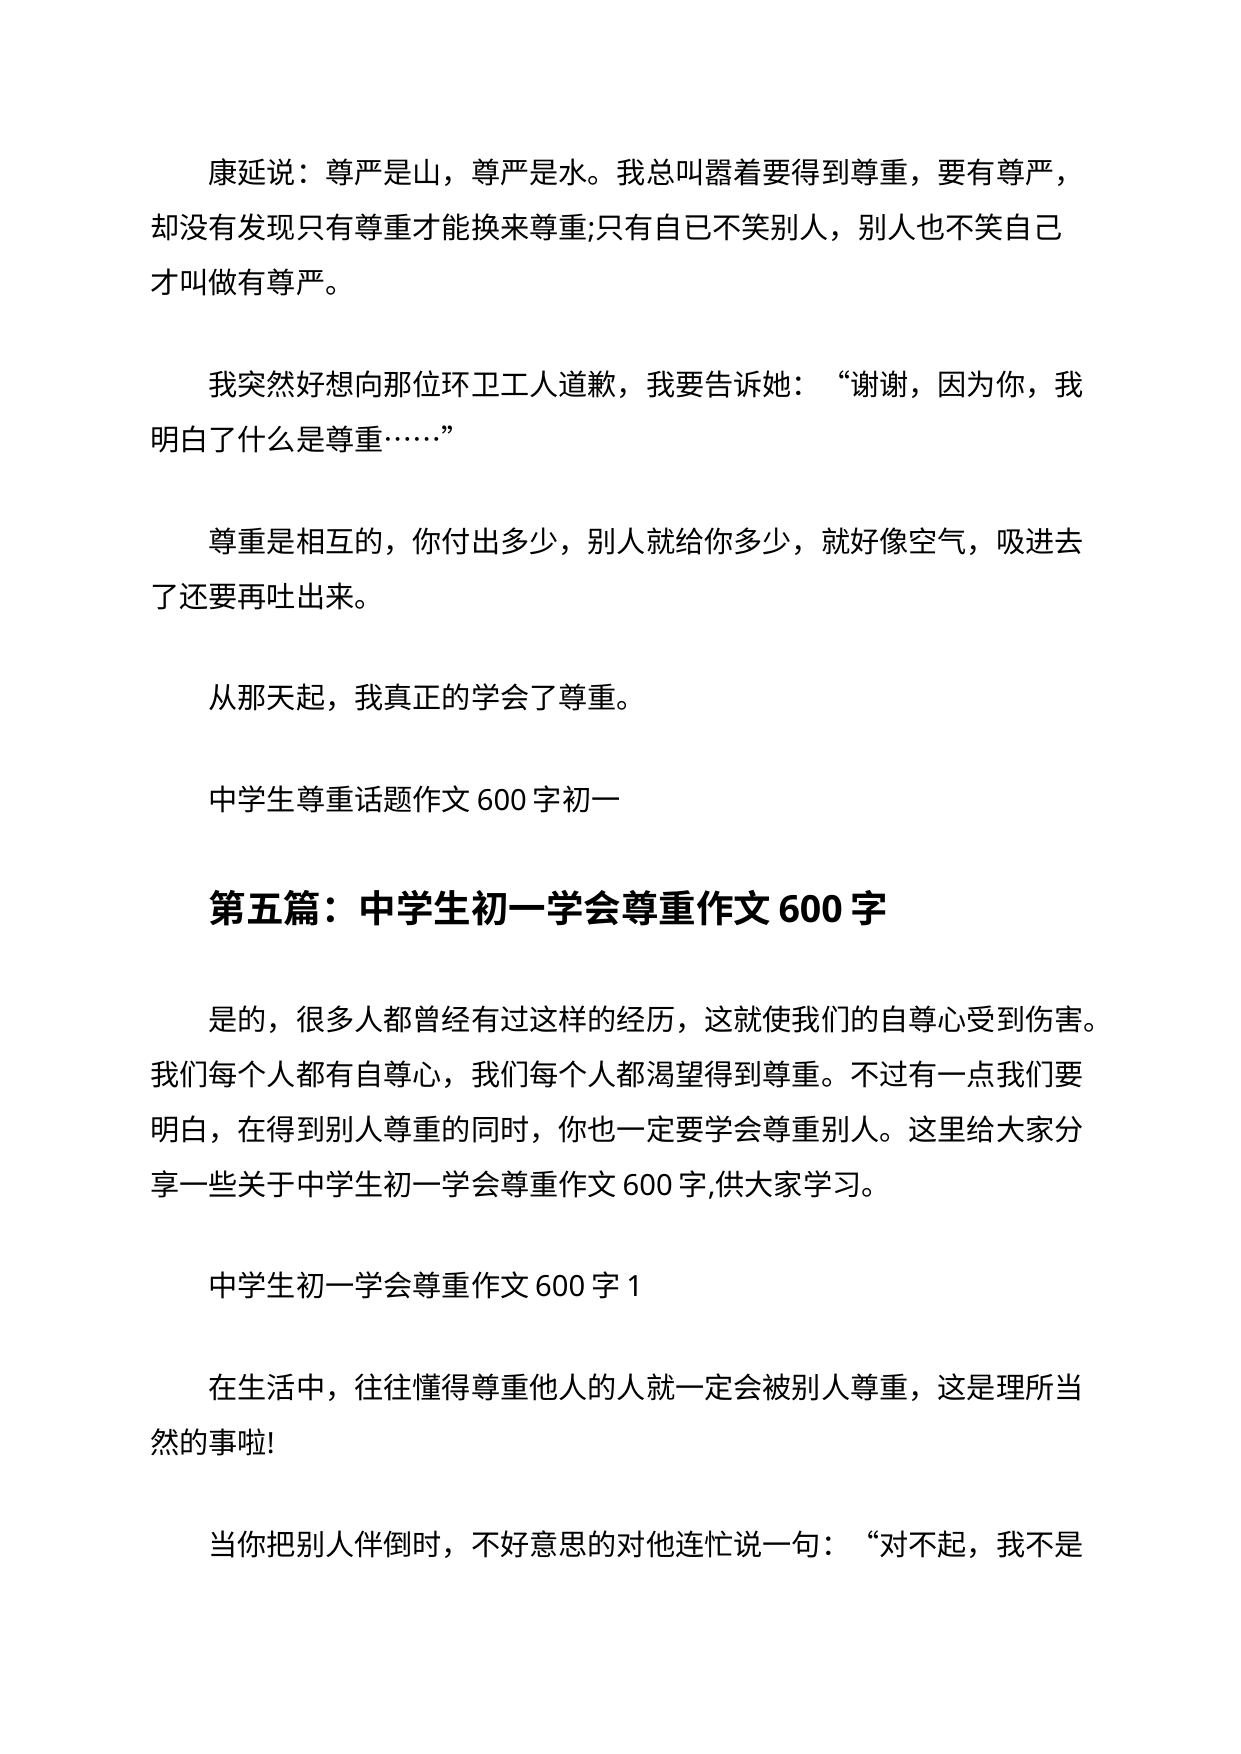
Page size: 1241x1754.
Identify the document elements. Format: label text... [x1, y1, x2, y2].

text 中学生初一学会尊重作文600字1 [150, 1263, 1090, 1305]
text 康延说：尊严是山，尊严是水。我总叫嚣着要得到尊重，要有尊严，却没有发现只有尊重才能换来尊重;只有自已不笑别人，别人也不笑自己才叫做有尊严。 [150, 150, 1090, 302]
text 是的，很多人都曾经有过这样的经历，这就使我们的自尊心受到伤害。我们每个人都有自尊心，我们每个人都渴望得到尊重。不过有一点我们要明白，在得到别人尊重的同时，你也一定要学会尊重别人。这里给大家分享一些关于中学生初一学会尊重作文600字,供大家学习。 [150, 996, 1090, 1203]
text 从那天起，我真正的学会了尊重。 [150, 675, 1090, 717]
text 中学生尊重话题作文600字初一 [150, 777, 1090, 819]
text 尊重是相互的，你付出多少，别人就给你多少，就好像空气，吸进去了还要再吐出来。 [150, 518, 1090, 616]
text 第五篇：中学生初一学会尊重作文600字 [150, 879, 1090, 933]
text 在生活中，往往懂得尊重他人的人就一定会被别人尊重，这是理所当然的事啦! [150, 1365, 1090, 1462]
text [150, 1522, 1090, 1564]
text 我突然好想向那位环卫工人道歉，我要告诉她：“谢谢，因为你，我明白了什么是尊重……” [150, 362, 1090, 459]
